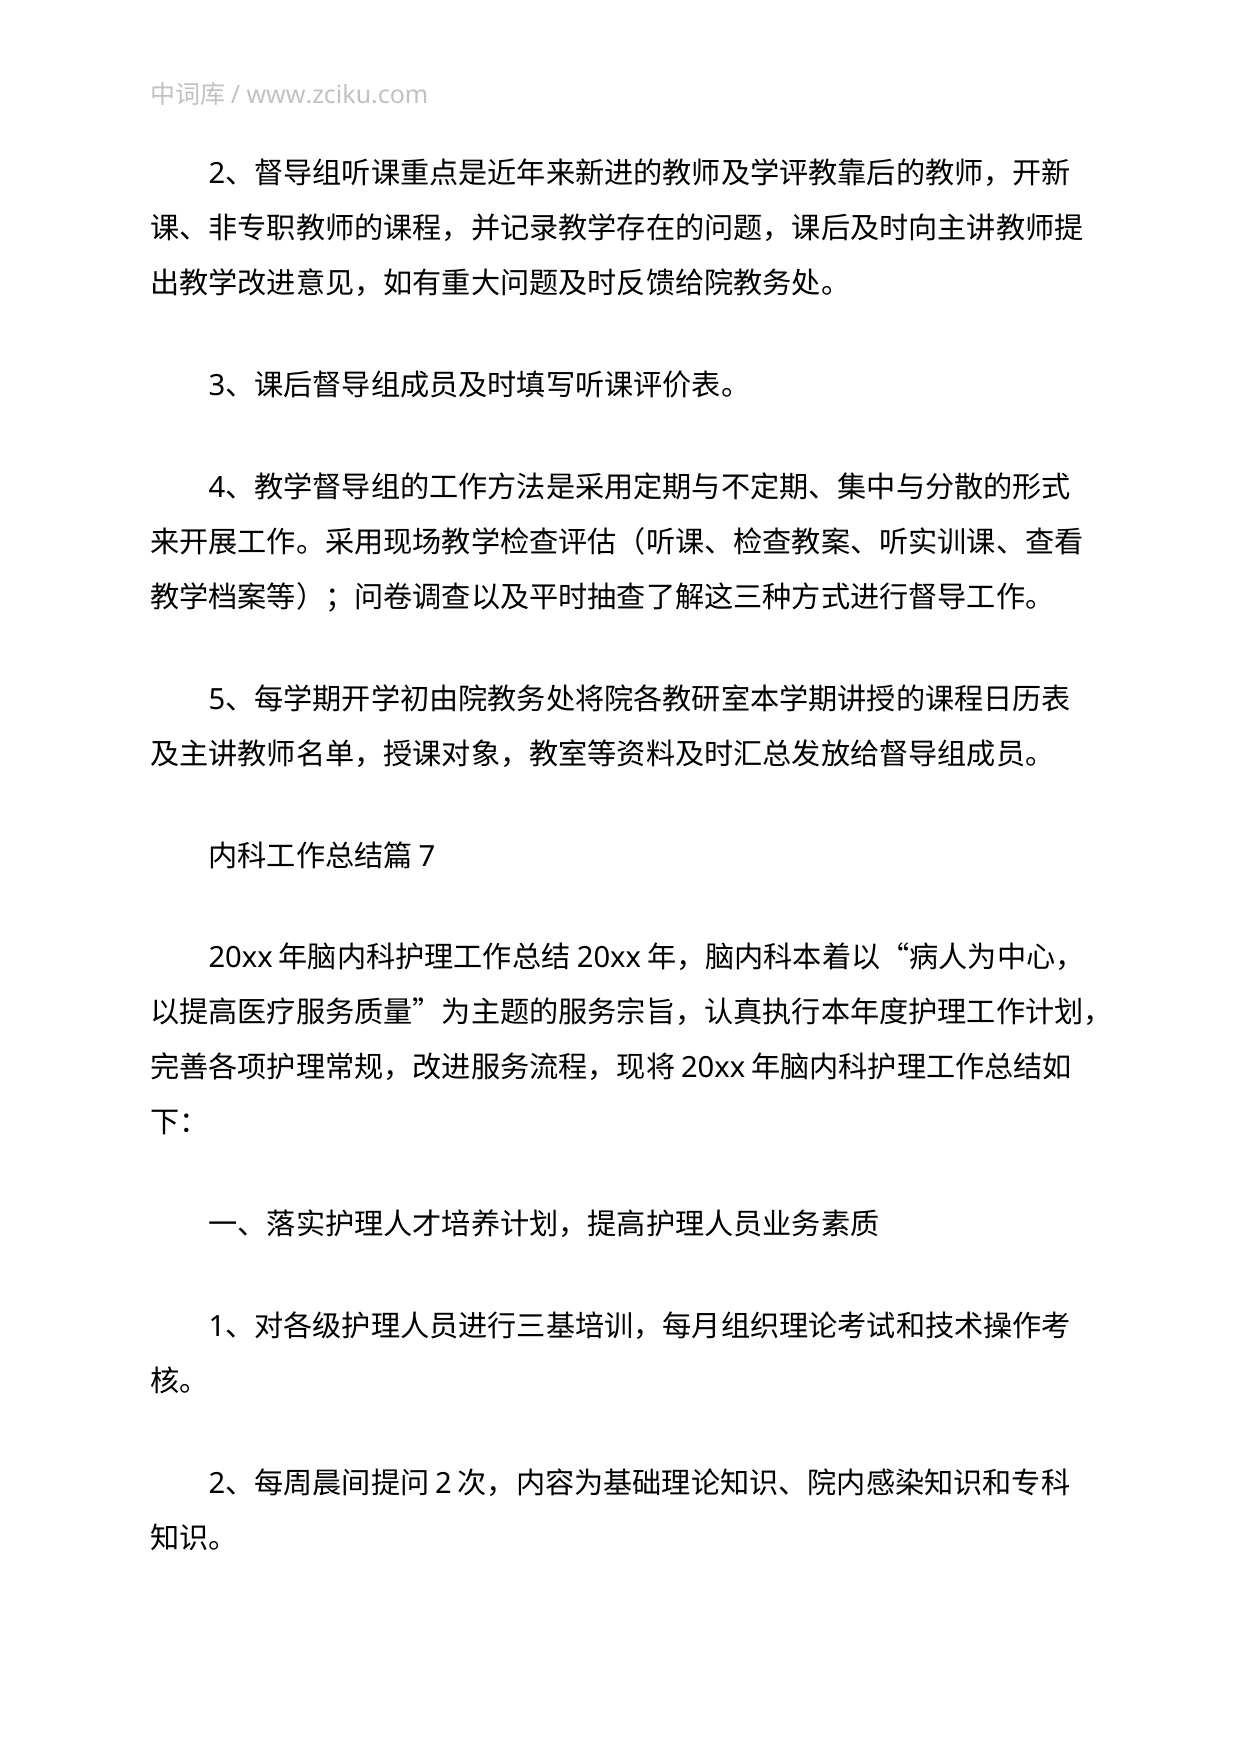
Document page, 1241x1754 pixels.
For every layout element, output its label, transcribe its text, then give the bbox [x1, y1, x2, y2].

text 3、课后督导组成员及时填写听课评价表。 [150, 362, 1090, 404]
text 1、对各级护理人员进行三基培训，每月组织理论考试和技术操作考核。 [150, 1302, 1090, 1400]
text 2、每周晨间提问2次，内容为基础理论知识、院内感染知识和专科知识。 [150, 1459, 1090, 1557]
text 4、教学督导组的工作方法是采用定期与不定期、集中与分散的形式来开展工作。采用现场教学检查评估（听课、检查教案、听实训课、查看教学档案等）；问卷调查以及平时抽查了解这三种方式进行督导工作。 [150, 464, 1090, 616]
text 一、落实护理人才培养计划，提高护理人员业务素质 [150, 1201, 1090, 1243]
text 2、督导组听课重点是近年来新进的教师及学评教靠后的教师，开新课、非专职教师的课程，并记录教学存在的问题，课后及时向主讲教师提出教学改进意见，如有重大问题及时反馈给院教务处。 [150, 150, 1090, 302]
text 5、每学期开学初由院教务处将院各教研室本学期讲授的课程日历表及主讲教师名单，授课对象，教室等资料及时汇总发放给督导组成员。 [150, 675, 1090, 773]
text 内科工作总结篇7 [150, 832, 1090, 874]
text 20xx年脑内科护理工作总结 20xx年，脑内科本着以“病人为中心，以提高医疗服务质量”为主题的服务宗旨，认真执行本年度护理工作计划，完善各项护理常规，改进服务流程，现将20xx年脑内科护理工作总结如下： [150, 934, 1090, 1141]
